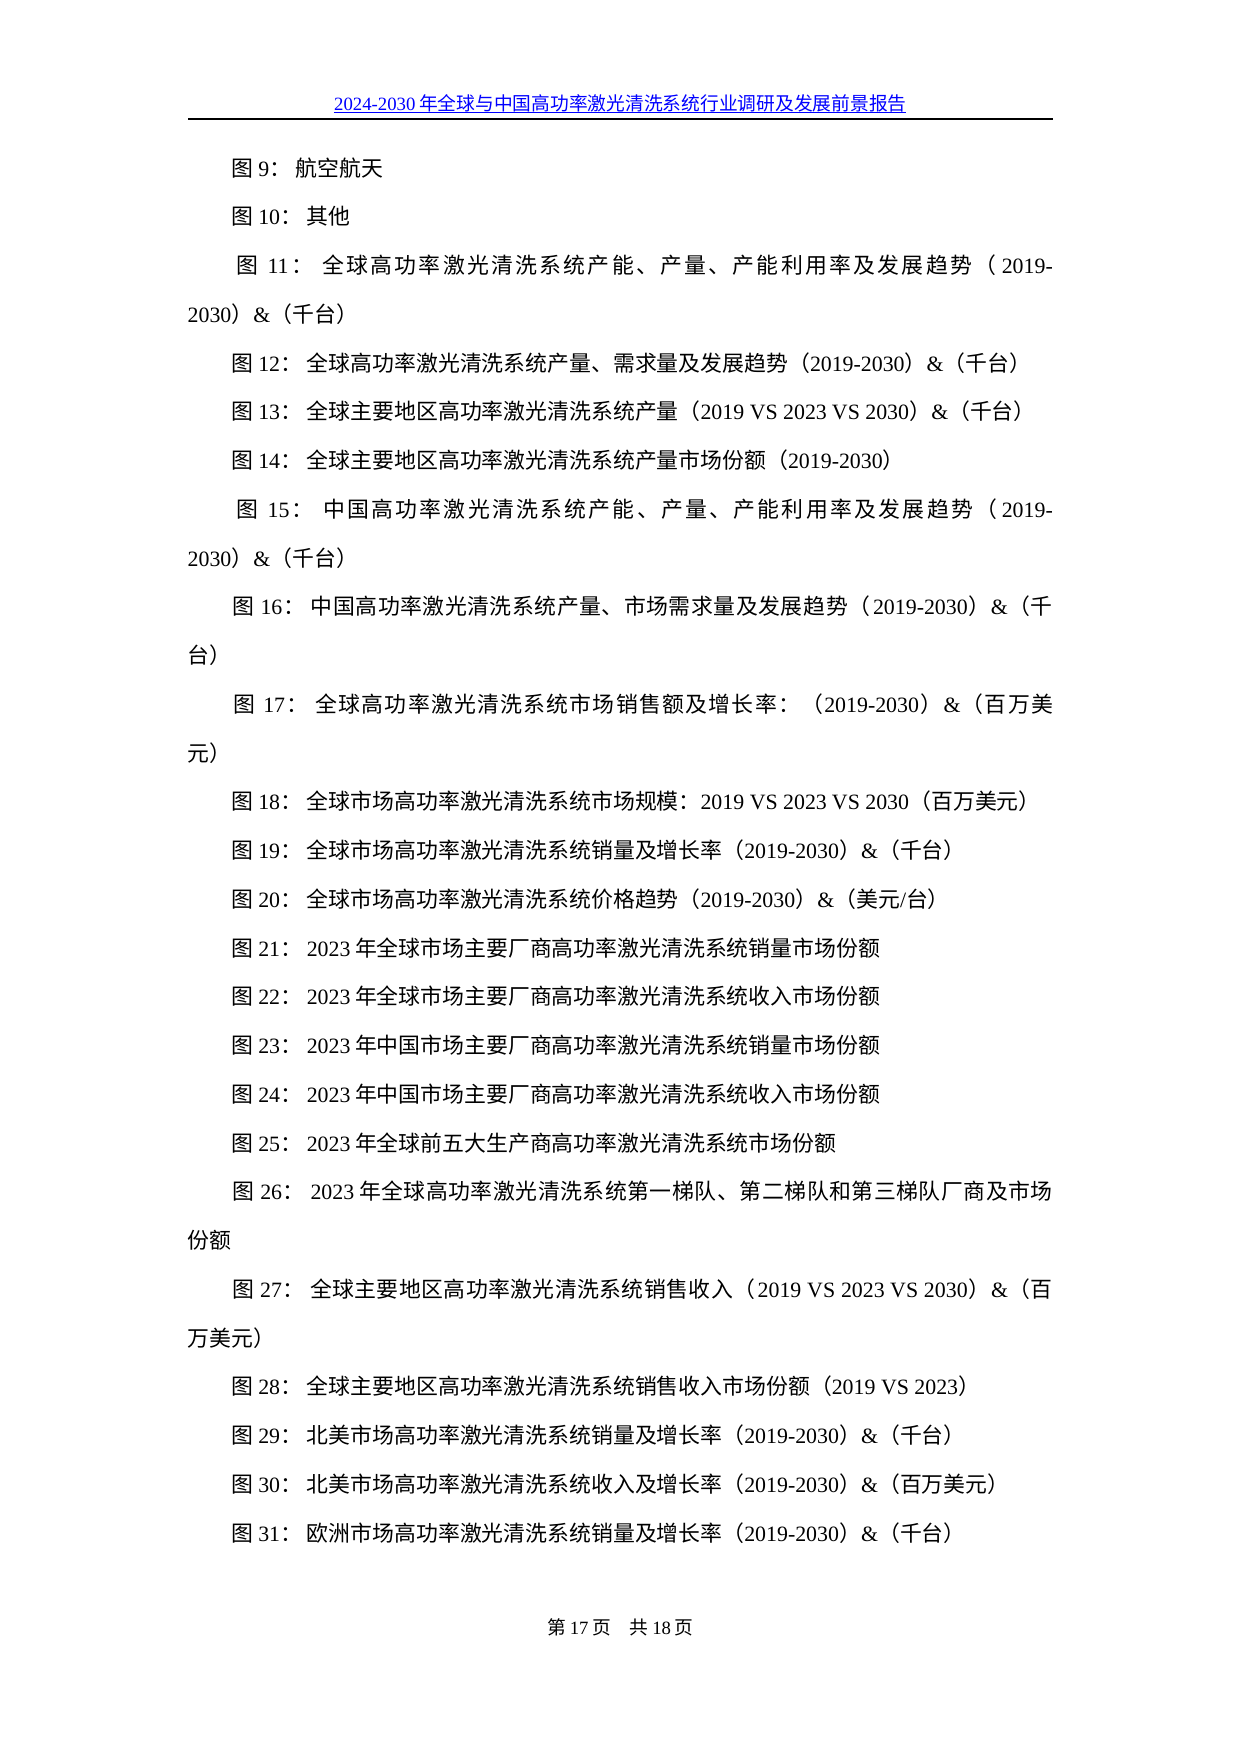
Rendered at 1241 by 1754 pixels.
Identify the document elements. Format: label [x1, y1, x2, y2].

text [187, 150, 1053, 1548]
